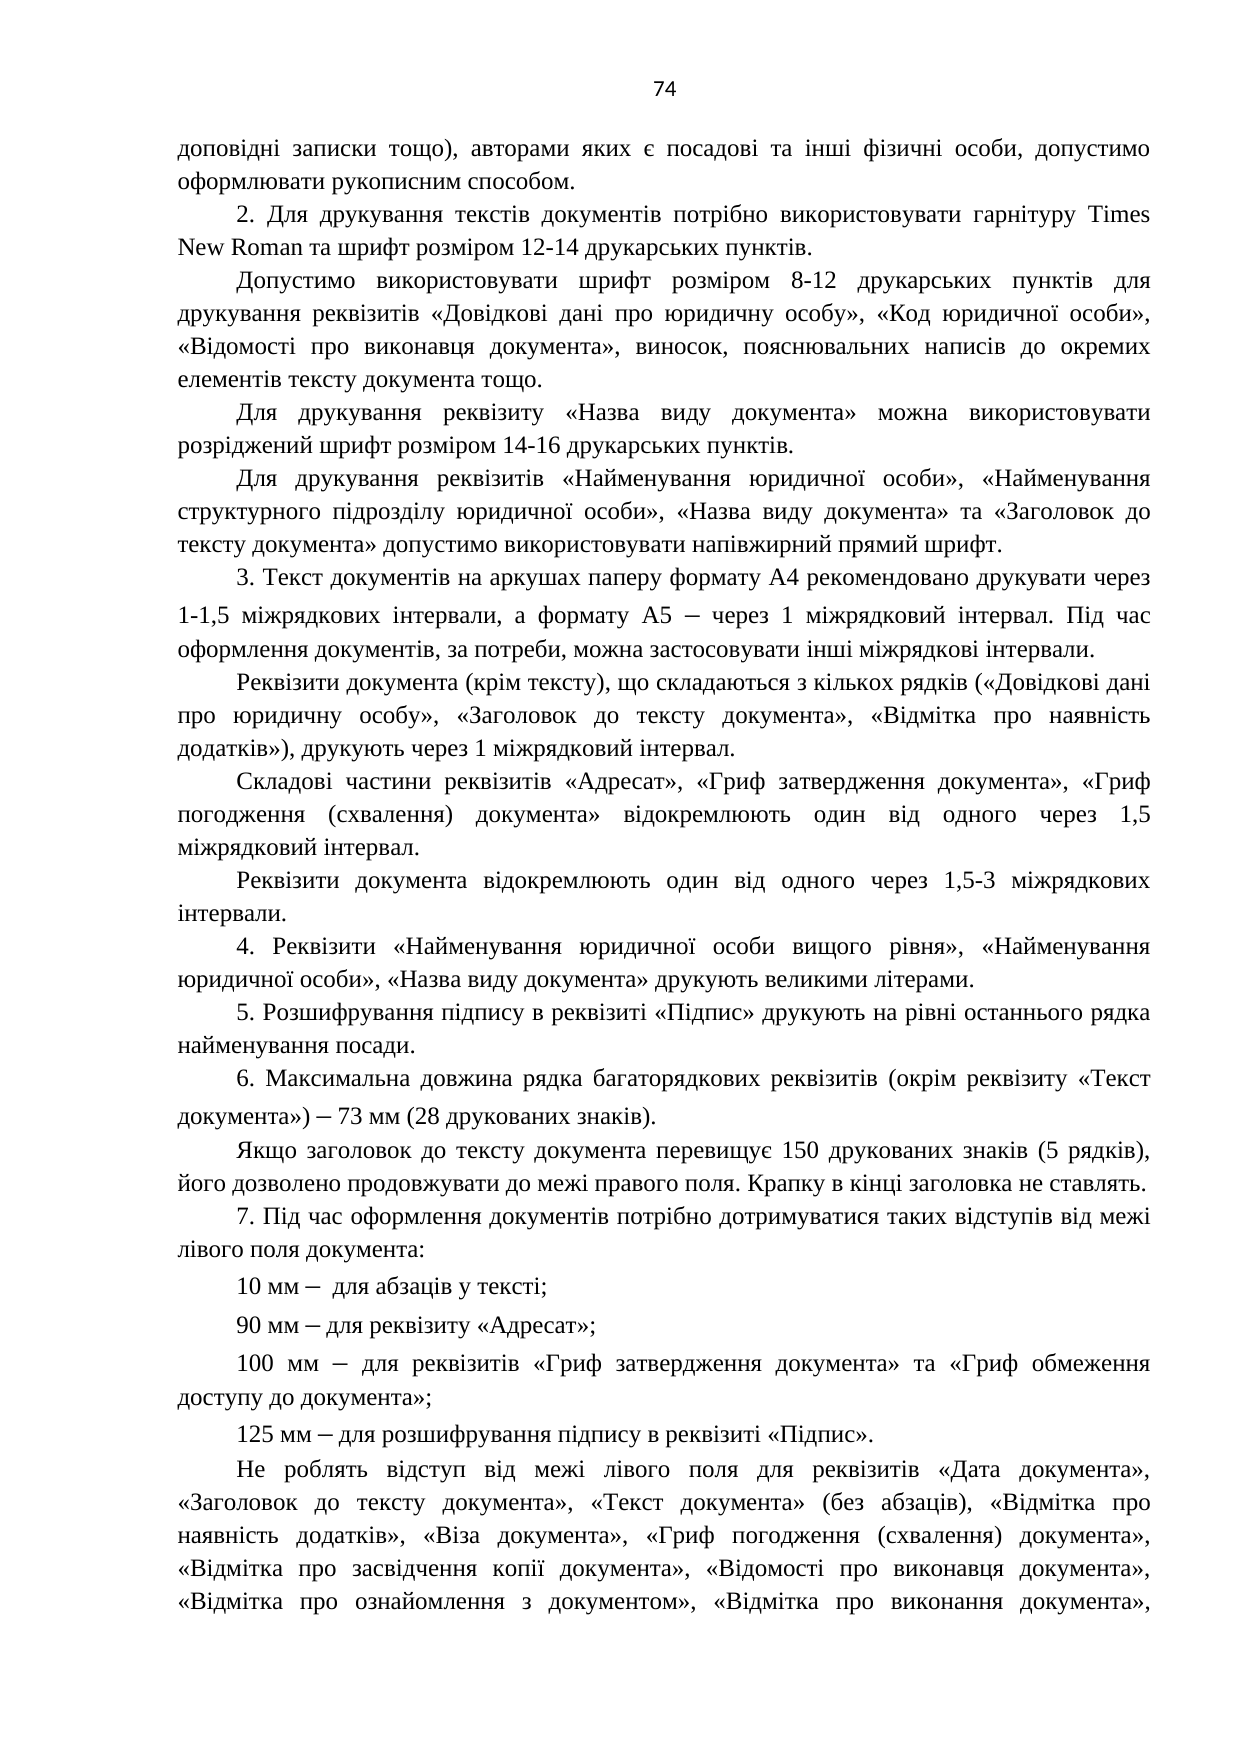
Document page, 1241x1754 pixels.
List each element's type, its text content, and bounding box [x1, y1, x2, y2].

text Для друкування реквізиту «Назва виду документа» можна використовувати розріджений шрифт розміром 14-16 друкарських пунктів. [177, 397, 1152, 459]
text Реквізити документа (крім тексту), що складаються з кількох рядків («Довідкові дані про юридичну особу», «Заголовок до тексту документа», «Відмітка про наявність додатків»), друкують через 1 міжрядковий інтервал. [177, 667, 1152, 762]
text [177, 1454, 1152, 1615]
text 5. Розшифрування підпису в реквізиті «Підпис» друкують на рівні останнього рядка найменування посади. [177, 997, 1152, 1059]
text 3. Текст документів на аркушах паперу формату А4 рекомендовано друкувати через 1-1,5 міжрядкових інтервали, а формату А5 – через 1 міжрядковий інтервал. Під час оформлення документів, за потреби, можна застосовувати інші міжрядкові інтервали. [177, 562, 1152, 662]
text 125 мм – для розшифрування підпису в реквізиті «Підпис». [177, 1415, 1152, 1449]
text Складові частини реквізитів «Адресат», «Гриф затвердження документа», «Гриф погодження (схвалення) документа» відокремлюють один від одного через 1,5 міжрядковий інтервал. [177, 766, 1152, 861]
text 90 мм – для реквізиту «Адресат»; [177, 1306, 1152, 1339]
text Допустимо використовувати шрифт розміром 8-12 друкарських пунктів для друкування реквізитів «Довідкові дані про юридичну особу», «Код юридичної особи», «Відомості про виконавця документа», виносок, пояснювальних написів до окремих елементів тексту документа тощо. [177, 265, 1152, 393]
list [177, 133, 1152, 195]
text 10 мм – для абзаців у тексті; [177, 1267, 1152, 1301]
text 6. Максимальна довжина рядка багаторядкових реквізитів (окрім реквізиту «Текст документа») – 73 мм (28 друкованих знаків). [177, 1063, 1152, 1130]
text 7. Під час оформлення документів потрібно дотримуватися таких відступів від межі лівого поля документа: [177, 1201, 1152, 1263]
text 4. Реквізити «Найменування юридичної особи вищого рівня», «Найменування юридичної особи», «Назва виду документа» друкують великими літерами. [177, 931, 1152, 993]
text Для друкування реквізитів «Найменування юридичної особи», «Найменування структурного підрозділу юридичної особи», «Назва виду документа» та «Заголовок до тексту документа» допустимо використовувати напівжирний прямий шрифт. [177, 463, 1152, 558]
text Якщо заголовок до тексту документа перевищує 150 друкованих знаків (5 рядків), його дозволено продовжувати до межі правого поля. Крапку в кінці заголовка не ставлять. [177, 1135, 1152, 1197]
text 2. Для друкування текстів документів потрібно використовувати гарнітуру Times New Roman та шрифт розміром 12-14 друкарських пунктів. [177, 199, 1152, 261]
text 100 мм – для реквізитів «Гриф затвердження документа» та «Гриф обмеження доступу до документа»; [177, 1344, 1152, 1411]
text Реквізити документа відокремлюють один від одного через 1,5-3 міжрядкових інтервали. [177, 865, 1152, 927]
